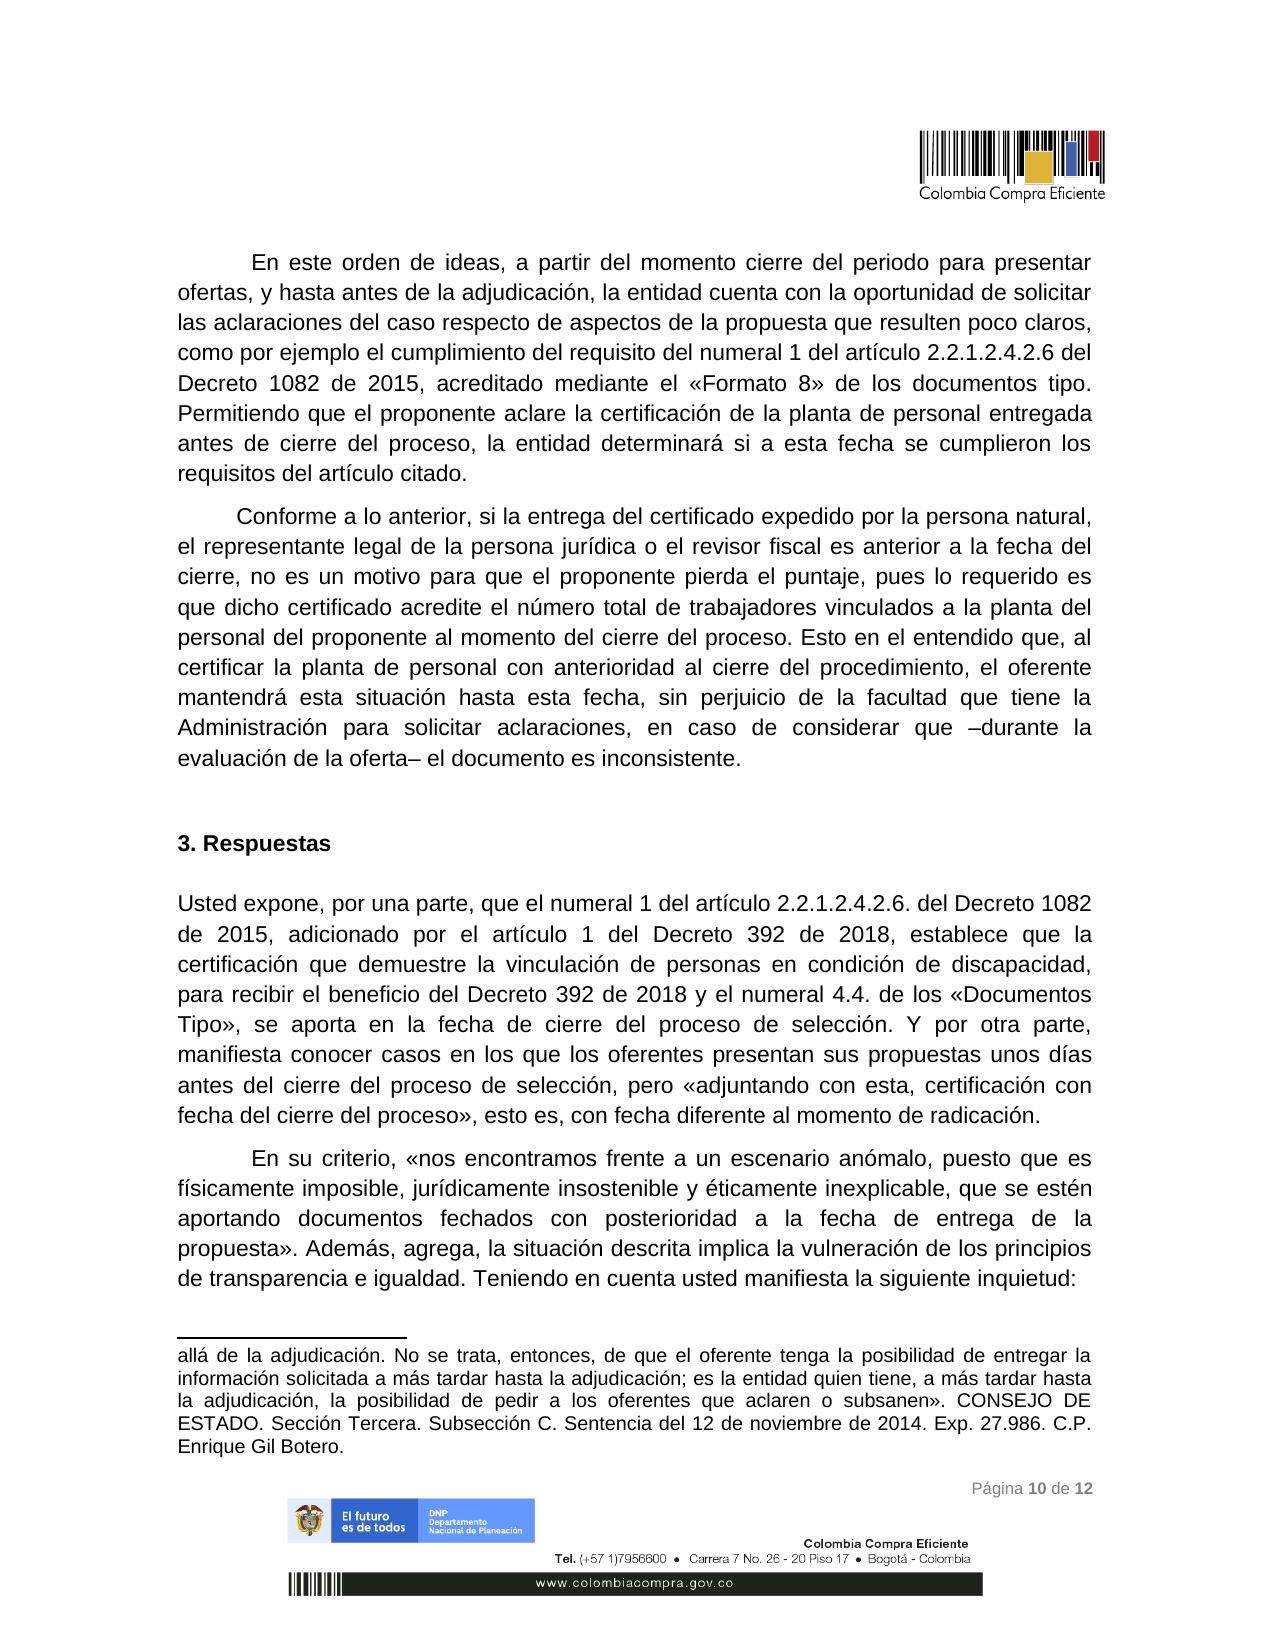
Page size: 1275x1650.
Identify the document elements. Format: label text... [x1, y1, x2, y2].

picture [287, 1498, 983, 1596]
list 3. Respuestas [177, 830, 1093, 856]
text En su criterio, «nos encontramos frente a un escenario anómalo, puesto que es físicamente imposible, jurídicamente insostenible y éticamente inexplicable, que se estén aportando documentos fechados con posterioridad a la fecha de entrega de la propuesta». Además, agrega, la situación descrita implica la vulneración de los principios de transparencia e igualdad. Teniendo en cuenta usted manifiesta la siguiente inquietud: [177, 1144, 1093, 1292]
text En este orden de ideas, a partir del momento cierre del periodo para presentar ofertas, y hasta antes de la adjudicación, la entidad cuenta con la oportunidad de solicitar las aclaraciones del caso respecto de aspectos de la propuesta que resulten poco claros, como por ejemplo el cumplimiento del requisito del numeral 1 del artículo 2.2.1.2.4.2.6 del Decreto 1082 de 2015, acreditado mediante el «Formato 8» de los documentos tipo. Permitiendo que el proponente aclare la certificación de la planta de personal entregada antes de cierre del proceso, la entidad determinará si a esta fecha se cumplieron los requisitos del artículo citado. [177, 249, 1093, 487]
text Usted expone, por una parte, que el numeral 1 del artículo 2.2.1.2.4.2.6. del Decreto 1082 de 2015, adicionado por el artículo 1 del Decreto 392 de 2018, establece que la certificación que demuestre la vinculación de personas en condición de discapacidad, para recibir el beneficio del Decreto 392 de 2018 y el numeral 4.4. de los «Documentos Tipo», se aporta en la fecha de cierre del proceso de selección. Y por otra parte, manifiesta conocer casos en los que los oferentes presentan sus propuestas unos días antes del cierre del proceso de selección, pero «adjuntando con esta, certificación con fecha del cierre del proceso», esto es, con fecha diferente al momento de radicación. [177, 890, 1093, 1128]
picture [911, 124, 1112, 206]
text Conforme a lo anterior, si la entrega del certificado expedido por la persona natural, el representante legal de la persona jurídica o el revisor fiscal es anterior a la fecha del cierre, no es un motivo para que el proponente pierda el puntaje, pues lo requerido es que dicho certificado acredite el número total de trabajadores vinculados a la planta del personal del proponente al momento del cierre del proceso. Esto en el entendido que, al certificar la planta de personal con anterioridad al cierre del procedimiento, el oferente mantendrá esta situación hasta esta fecha, sin perjuicio de la facultad que tiene la Administración para solicitar aclaraciones, en caso de considerar que –durante la evaluación de la oferta– el documento es inconsistente. [177, 503, 1093, 771]
